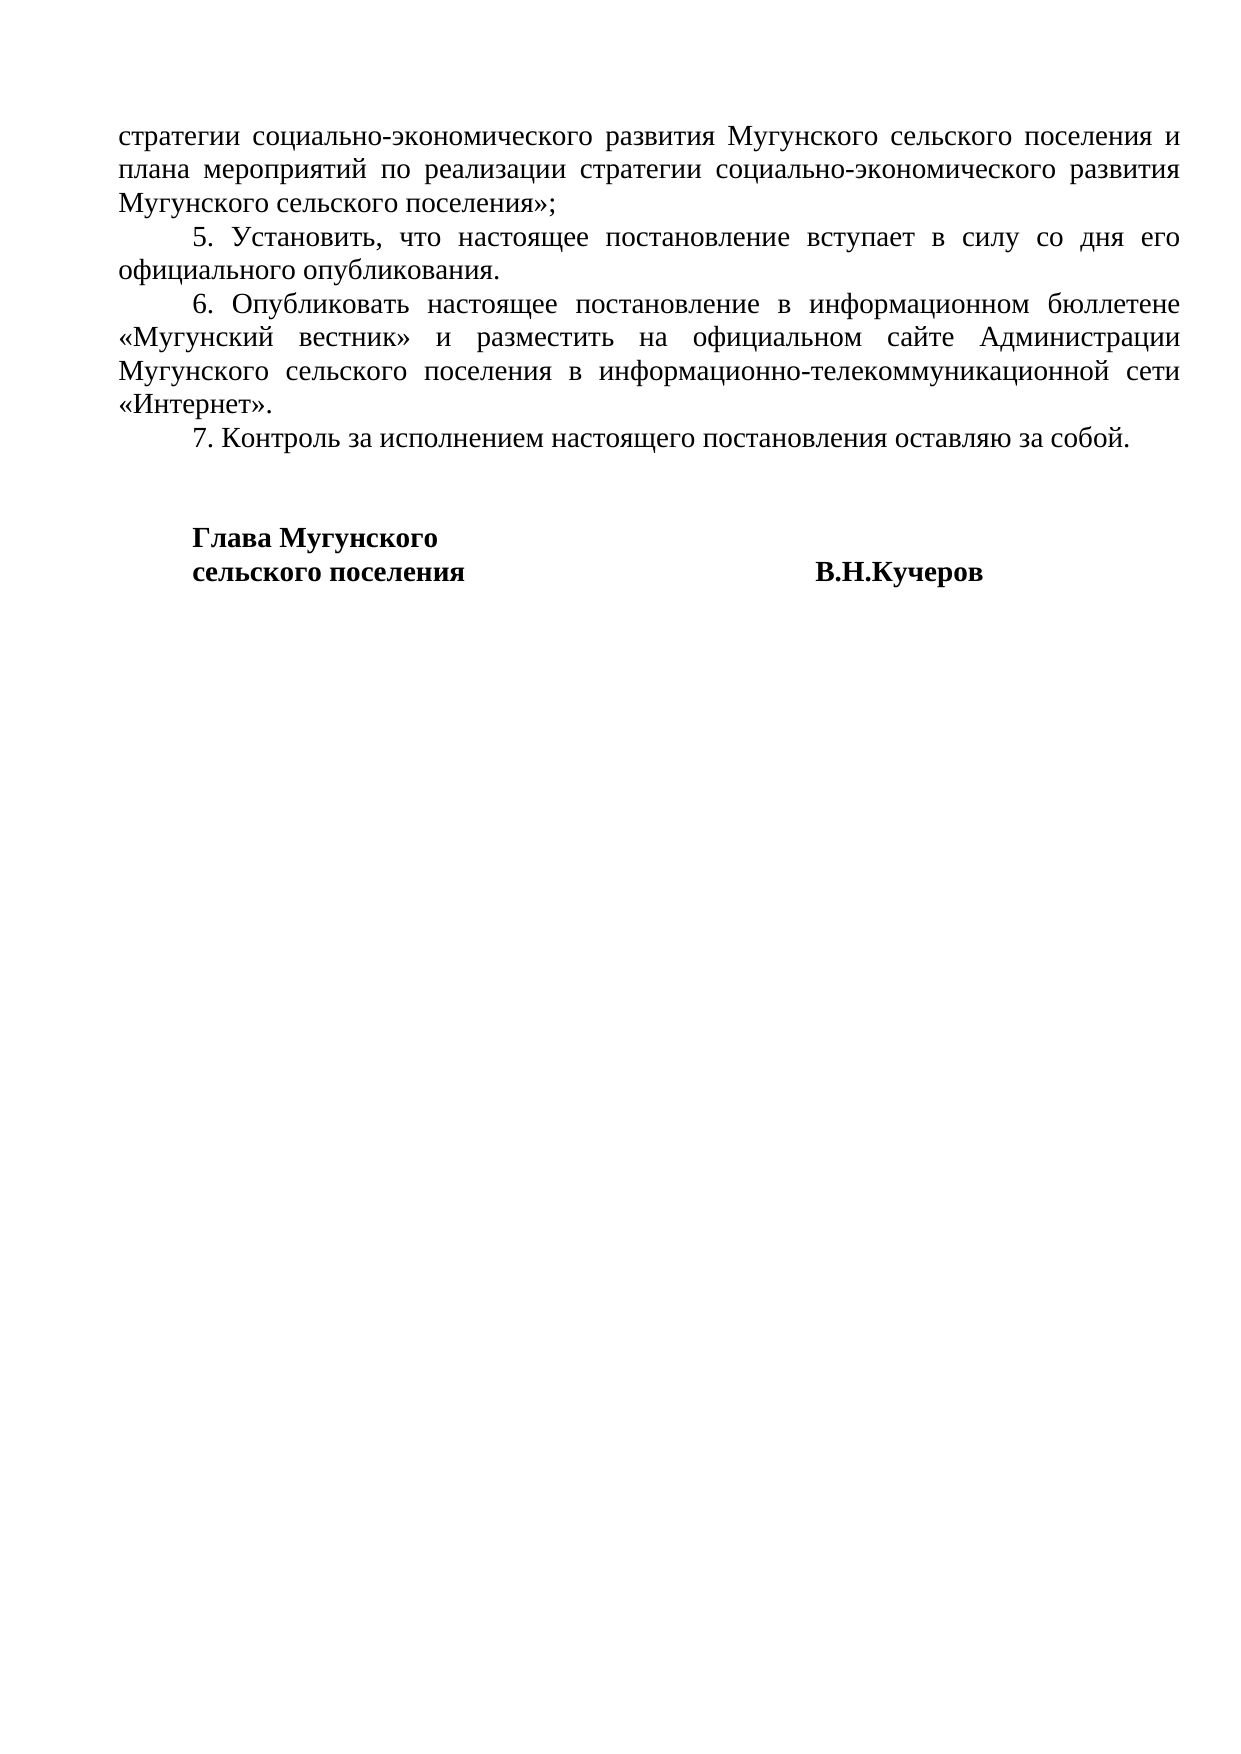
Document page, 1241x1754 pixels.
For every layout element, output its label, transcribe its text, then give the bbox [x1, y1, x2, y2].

text 6. Опубликовать настоящее постановление в информационном бюллетене «Мугунский вестник» и разместить на официальном сайте Администрации Мугунского сельского поселения в информационно-телекоммуникационной сети «Интернет». [118, 286, 1181, 420]
text Глава Мугунского [118, 521, 1181, 554]
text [118, 118, 1181, 219]
text 5. Установить, что настоящее постановление вступает в силу со дня его официального опубликования. [118, 219, 1181, 286]
text 7. Контроль за исполнением настоящего постановления оставляю за собой. [118, 420, 1181, 453]
text сельского поселения В.Н.Кучеров [118, 554, 1181, 588]
